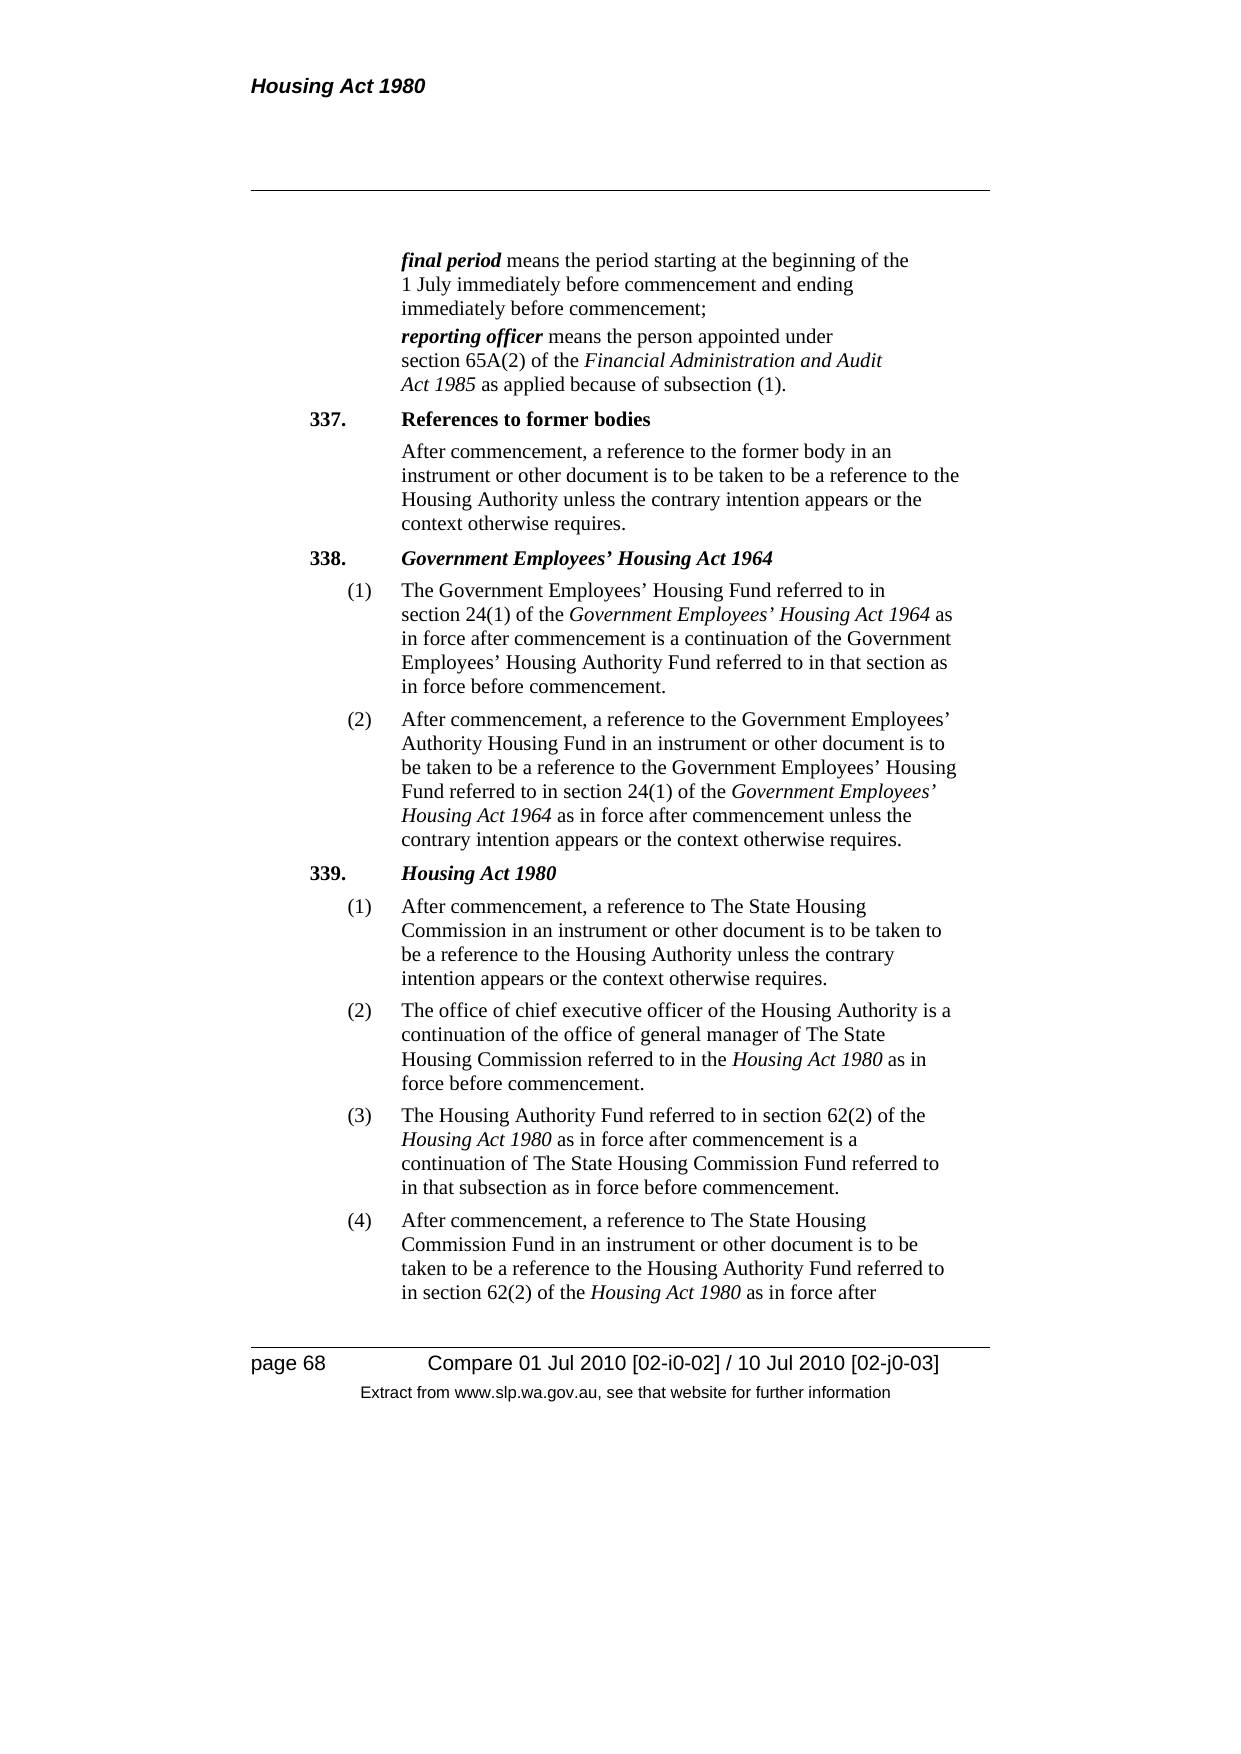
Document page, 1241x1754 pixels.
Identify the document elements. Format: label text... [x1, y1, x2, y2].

text After commencement, a reference to the former body in an instrument or other document is to be taken to be a reference to the Housing Authority unless the contrary intention appears or the context otherwise requires. [312, 439, 960, 535]
text final period means the period starting at the beginning of the 1 July immediately before commencement and ending immediately before commencement; [369, 247, 960, 320]
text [312, 1207, 960, 1304]
text (2) The office of chief executive officer of the Housing Authority is a continuation of the office of general manager of The State Housing Commission referred to in the Housing Act 1980 as in force before commencement. [312, 998, 960, 1094]
text (1) After commencement, a reference to The State Housing Commission in an instrument or other document is to be taken to be a reference to the Housing Authority unless the contrary intention appears or the context otherwise requires. [312, 894, 960, 990]
subtitle 338. Government Employees’ Housing Act 1964 [309, 546, 960, 569]
text (3) The Housing Authority Fund referred to in section 62(2) of the Housing Act 1980 as in force after commencement is a continuation of The State Housing Commission Fund referred to in that subsection as in force before commencement. [312, 1103, 960, 1199]
text reporting officer means the person appointed under section 65A(2) of the Financial Administration and Audit Act 1985 as applied because of subsection (1). [369, 324, 960, 396]
text (1) The Government Employees’ Housing Fund referred to in section 24(1) of the Government Employees’ Housing Act 1964 as in force after commencement is a continuation of the Government Employees’ Housing Authority Fund referred to in that section as in force before commencement. [312, 578, 960, 698]
subtitle 339. Housing Act 1980 [309, 861, 960, 885]
text (2) After commencement, a reference to the Government Employees’ Authority Housing Fund in an instrument or other document is to be taken to be a reference to the Government Employees’ Housing Fund referred to in section 24(1) of the Government Employees’ Housing Act 1964 as in force after commencement unless the contrary intention appears or the context otherwise requires. [312, 707, 960, 851]
subtitle 337. References to former bodies [309, 406, 960, 431]
